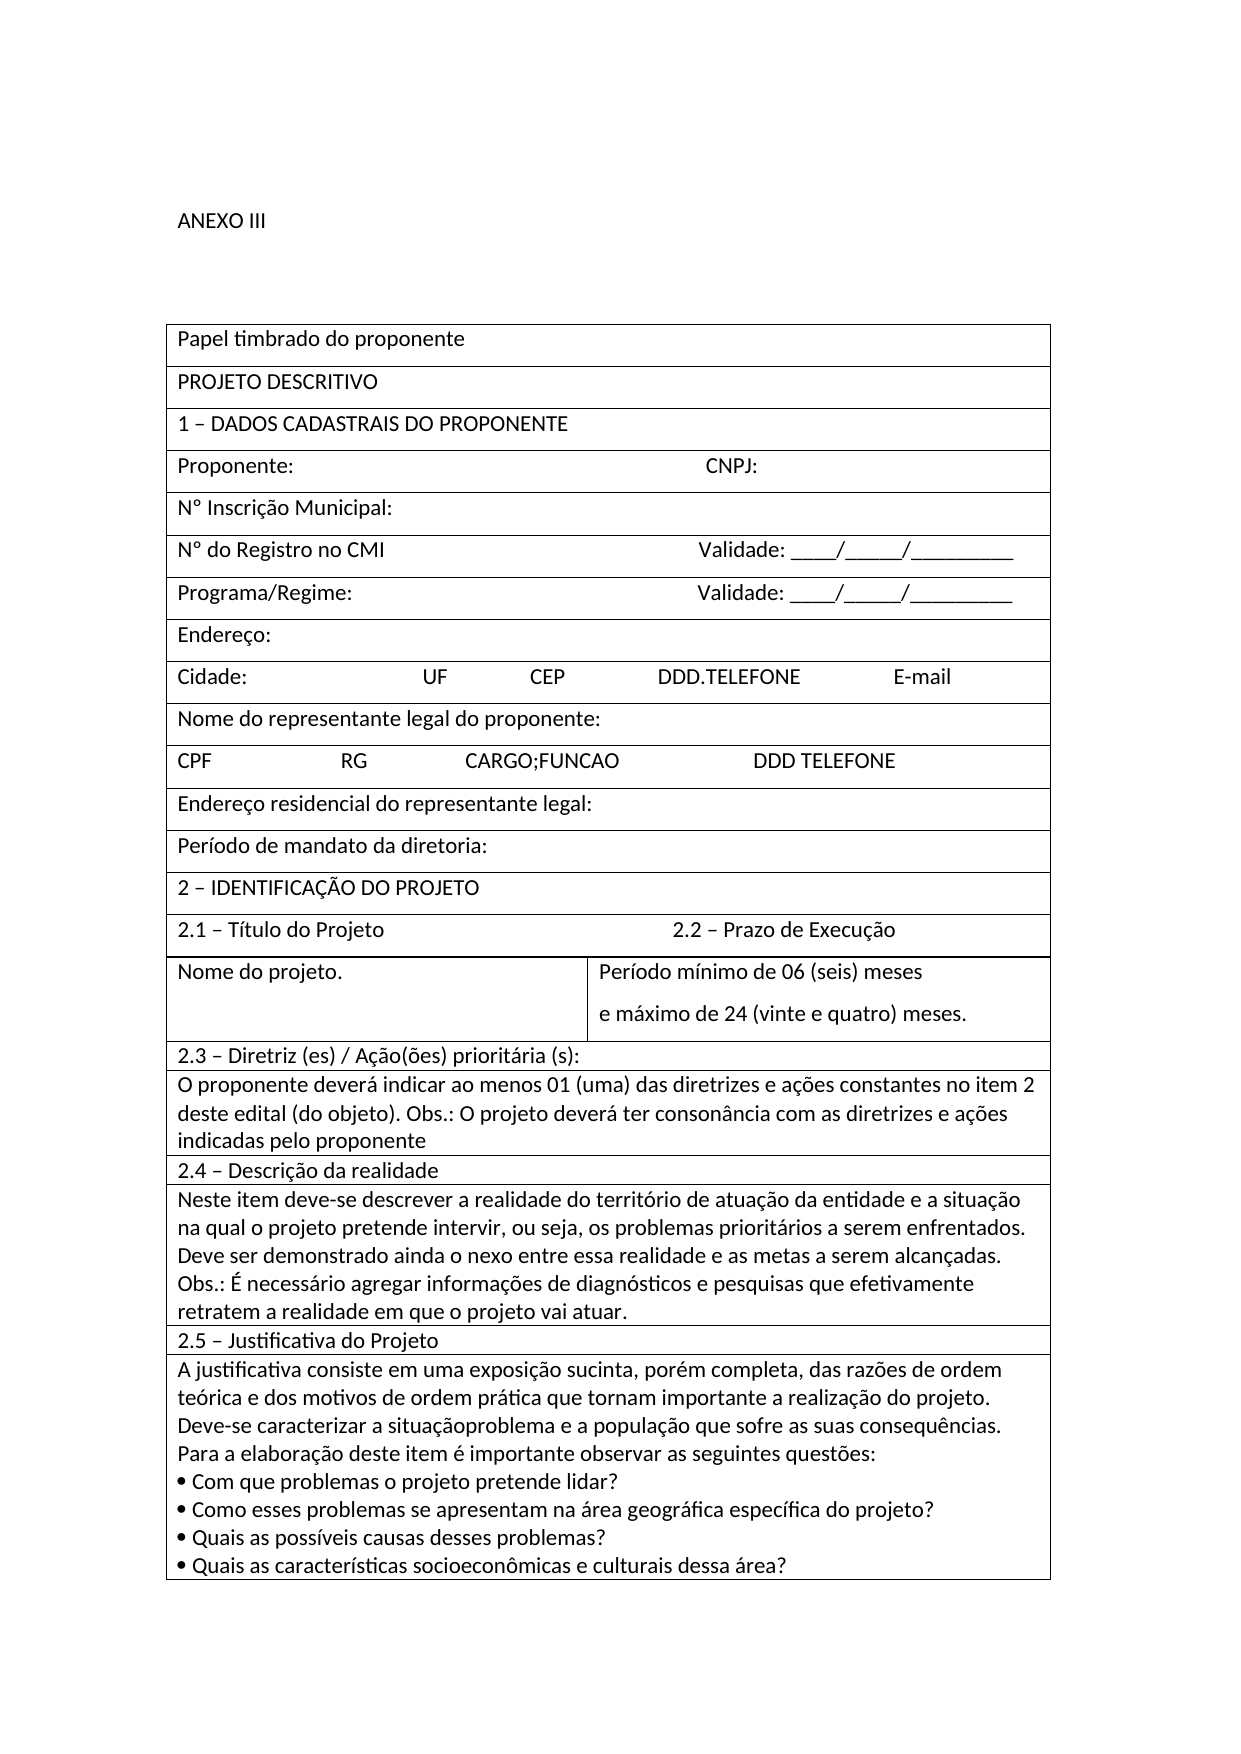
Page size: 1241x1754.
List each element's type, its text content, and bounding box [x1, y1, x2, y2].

table_cell Endereço: [167, 620, 1050, 661]
table_cell Neste item deve-se descrever a realidade do território de atuação da entidade e a situação na qual o projeto pretende intervir, ou seja, os problemas prioritários a serem enfrentados. Deve ser demonstrado ainda o nexo entre essa realidade e as metas a serem alcançadas. Obs.: É necessário agregar informações de diagnósticos e pesquisas que efetivamente retratem a realidade em que o projeto vai atuar. [167, 1185, 1050, 1325]
table_cell Nº do Registro no CMI Validade: ____/_____/_________ [167, 536, 1050, 577]
table_cell CPF RG CARGO;FUNCAO DDD TELEFONE [167, 746, 1050, 788]
table_cell 2.3 – Diretriz (es) / Ação(ões) prioritária (s): [167, 1042, 1050, 1069]
table_cell Programa/Regime: Validade: ____/_____/_________ [167, 578, 1050, 619]
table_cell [167, 1355, 1050, 1579]
table_cell Nome do projeto. [167, 958, 587, 1041]
table_cell Período mínimo de 06 (seis) meses e máximo de 24 (vinte e quatro) meses. [588, 958, 1050, 1041]
table_cell Período de mandato da diretoria: [167, 831, 1050, 872]
table_cell O proponente deverá indicar ao menos 01 (uma) das diretrizes e ações constantes no item 2 deste edital (do objeto). Obs.: O projeto deverá ter consonância com as diretrizes e ações indicadas pelo proponente [167, 1071, 1050, 1155]
table_header Papel timbrado do proponente [167, 325, 1050, 366]
table_cell Nº Inscrição Municipal: [167, 493, 1050, 534]
table_cell 2.1 – Título do Projeto 2.2 – Prazo de Execução [167, 915, 1050, 956]
table_cell Cidade: UF CEP DDD.TELEFONE E-mail [167, 662, 1050, 703]
table_cell PROJETO DESCRITIVO [167, 367, 1050, 408]
table_cell 2 – IDENTIFICAÇÃO DO PROJETO [167, 873, 1050, 914]
table_cell 1 – DADOS CADASTRAIS DO PROPONENTE [167, 409, 1050, 450]
table_cell 2.4 – Descrição da realidade [167, 1156, 1050, 1184]
table_cell Endereço residencial do representante legal: [167, 789, 1050, 830]
text ANEXO III [177, 206, 1063, 234]
table_cell 2.5 – Justificativa do Projeto [167, 1326, 1050, 1354]
table_cell Proponente: CNPJ: [167, 451, 1050, 492]
table_cell Nome do representante legal do proponente: [167, 704, 1050, 745]
